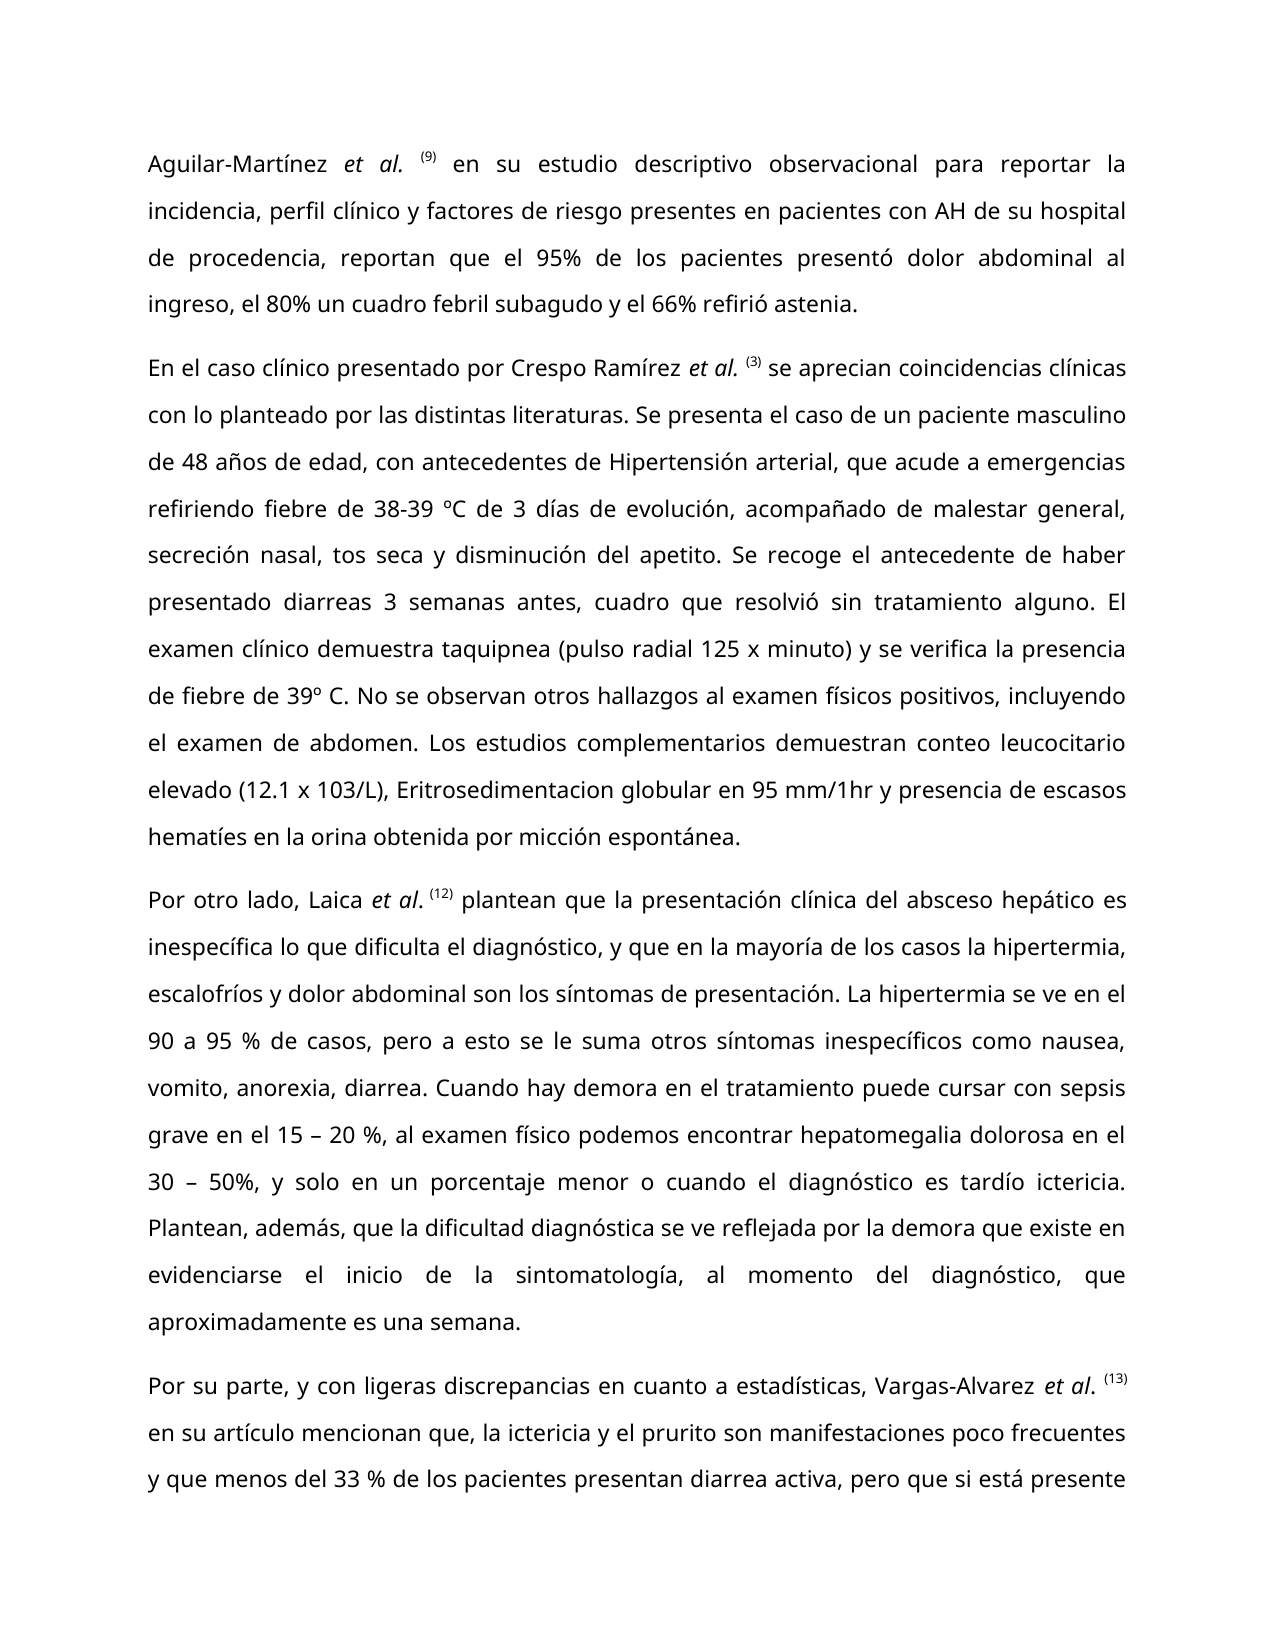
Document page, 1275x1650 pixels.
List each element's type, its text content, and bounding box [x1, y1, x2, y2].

text En el caso clínico presentado por Crespo Ramírez et al. (3) se aprecian coincidencias clínicas con lo planteado por las distintas literaturas. Se presenta el caso de un paciente masculino de 48 años de edad, con antecedentes de Hipertensión arterial, que acude a emergencias refiriendo fiebre de 38-39 ºC de 3 días de evolución, acompañado de malestar general, secreción nasal, tos seca y disminución del apetito. Se recoge el antecedente de haber presentado diarreas 3 semanas antes, cuadro que resolvió sin tratamiento alguno. El examen clínico demuestra taquipnea (pulso radial 125 x minuto) y se verifica la presencia de fiebre de 39º C. No se observan otros hallazgos al examen físicos positivos, incluyendo el examen de abdomen. Los estudios complementarios demuestran conteo leucocitario elevado (12.1 x 103/L), Eritrosedimentacion globular en 95 mm/1hr y presencia de escasos hematíes en la orina obtenida por micción espontánea. [148, 352, 1127, 852]
text Aguilar-Martínez et al. (9) en su estudio descriptivo observacional para reportar la incidencia, perfil clínico y factores de riesgo presentes en pacientes con AH de su hospital de procedencia, reportan que el 95% de los pacientes presentó dolor abdominal al ingreso, el 80% un cuadro febril subagudo y el 66% refirió astenia. [148, 148, 1127, 319]
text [148, 1369, 1127, 1494]
text Por otro lado, Laica et al. (12) plantean que la presentación clínica del absceso hepático es inespecífica lo que dificulta el diagnóstico, y que en la mayoría de los casos la hipertermia, escalofríos y dolor abdominal son los síntomas de presentación. La hipertermia se ve en el 90 a 95 % de casos, pero a esto se le suma otros síntomas inespecíficos como nausea, vomito, anorexia, diarrea. Cuando hay demora en el tratamiento puede cursar con sepsis grave en el 15 – 20 %, al examen físico podemos encontrar hepatomegalia dolorosa en el 30 – 50%, y solo en un porcentaje menor o cuando el diagnóstico es tardío ictericia. Plantean, además, que la dificultad diagnóstica se ve reflejada por la demora que existe en evidenciarse el inicio de la sintomatología, al momento del diagnóstico, que aproximadamente es una semana. [148, 884, 1127, 1337]
